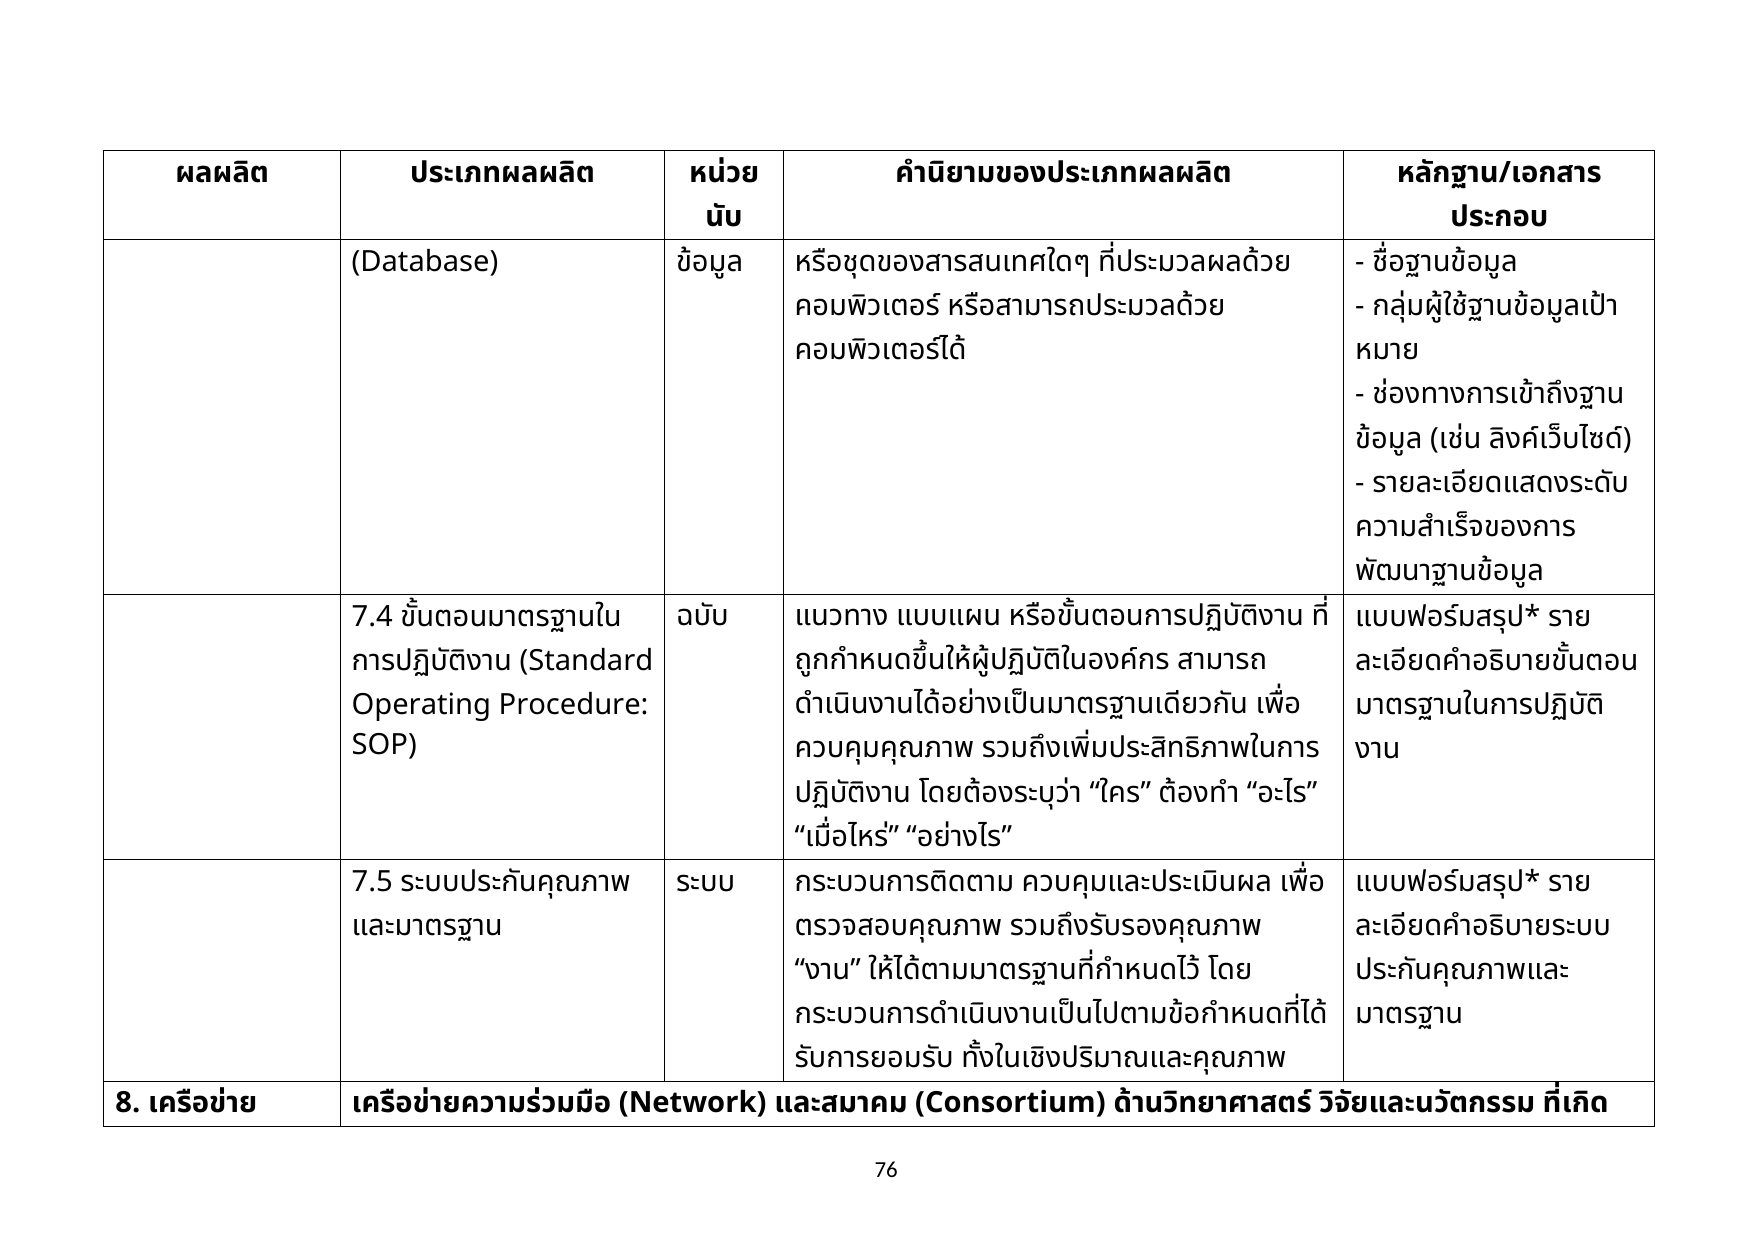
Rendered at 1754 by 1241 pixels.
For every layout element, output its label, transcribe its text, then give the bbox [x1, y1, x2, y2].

table_cell แบบฟอร์มสรุป* รายละเอียดคำอธิบายขั้นตอนมาตรฐานในการปฏิบัติงาน [1344, 595, 1654, 859]
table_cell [341, 1082, 1654, 1126]
table_cell 7.4 ขั้นตอนมาตรฐานในการปฏิบัติงาน (Standard Operating Procedure: SOP) [341, 595, 664, 859]
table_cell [784, 240, 1343, 594]
table_cell [104, 595, 340, 859]
table_cell แนวทาง แบบแผน หรือขั้นตอนการปฏิบัติงาน ที่ถูกกำหนดขึ้นให้ผู้ปฏิบัติในองค์กร สามารถดำเนินงานได้อย่างเป็นมาตรฐานเดียวกัน เพื่อควบคุมคุณภาพ รวมถึงเพิ่มประสิทธิภาพในการปฏิบัติงาน โดยต้องระบุว่า “ใคร” ต้องทำ “อะไร” “เมื่อไหร่” “อย่างไร” [784, 595, 1343, 859]
table_cell ฐานข้อมูล [665, 240, 783, 594]
table_header หลักฐาน/เอกสารประกอบ [1344, 151, 1654, 239]
table_cell 7.3 ฐานข้อมูล (Database) [341, 240, 664, 594]
table_header ประเภทผลผลิต [341, 151, 664, 239]
table_header คำนิยามของประเภทผลผลิต [784, 151, 1343, 239]
table_header หน่วยนับ [665, 151, 783, 239]
table_cell [104, 860, 340, 1081]
table_cell แบบฟอร์มสรุป* รายละเอียดคำอธิบายระบบประกันคุณภาพและมาตรฐาน [1344, 860, 1654, 1081]
table_cell กระบวนการติดตาม ควบคุมและประเมินผล เพื่อตรวจสอบคุณภาพ รวมถึงรับรองคุณภาพ “งาน” ให้ได้ตามมาตรฐานที่กำหนดไว้ โดยกระบวนการดำเนินงานเป็นไปตามข้อกำหนดที่ได้รับการยอมรับ ทั้งในเชิงปริมาณและคุณภาพ [784, 860, 1343, 1081]
table_cell ฉบับ [665, 595, 783, 859]
table_cell [104, 240, 340, 594]
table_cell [1344, 240, 1654, 594]
table_cell 8. เครือข่าย [104, 1082, 340, 1126]
table_cell ระบบ [665, 860, 783, 1081]
table_cell 7.5 ระบบประกันคุณภาพและมาตรฐาน [341, 860, 664, 1081]
table_header ผลผลิต [104, 151, 340, 239]
